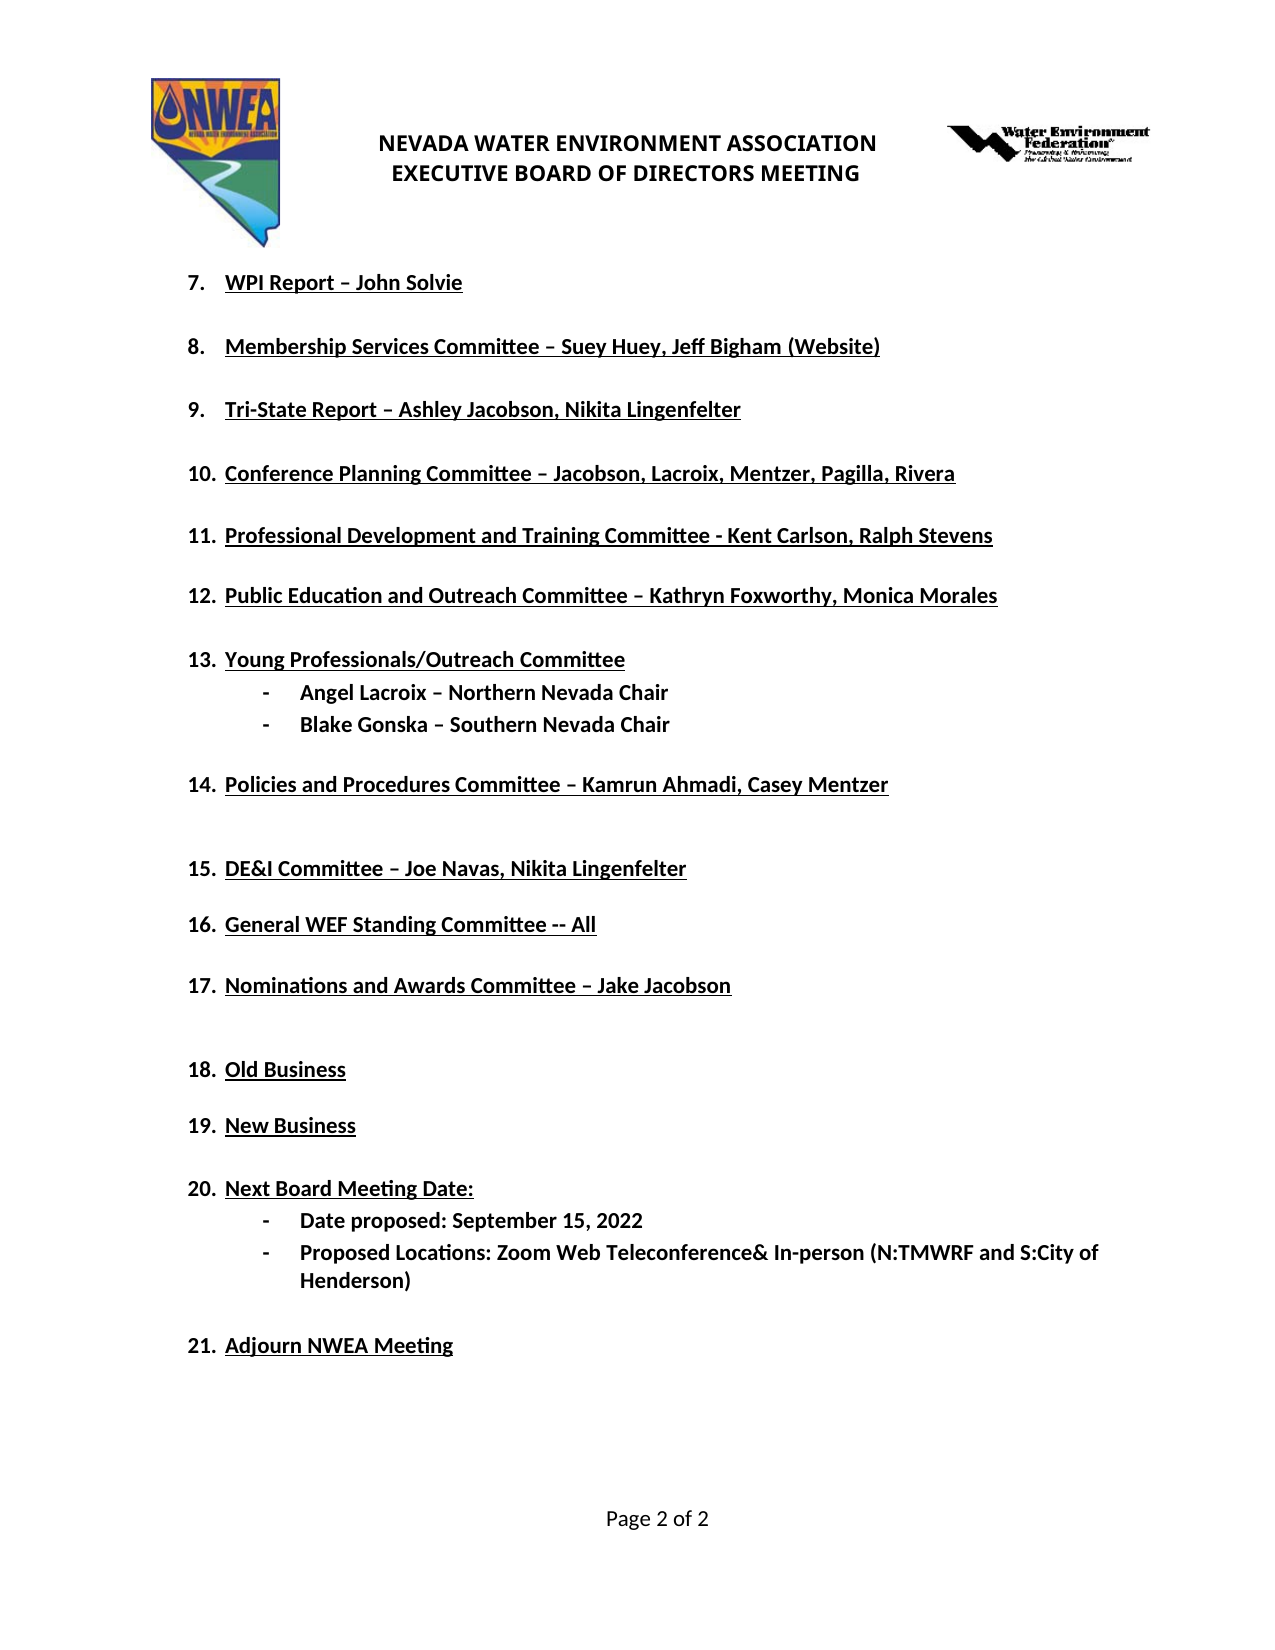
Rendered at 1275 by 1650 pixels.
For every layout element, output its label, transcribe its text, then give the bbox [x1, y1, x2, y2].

list Conference Planning Committee – Jacobson, Lacroix, Mentzer, Pagilla, Rivera [187, 459, 1175, 487]
list Policies and Procedures Committee – Kamrun Ahmadi, Casey Mentzer [187, 771, 1175, 798]
list Tri-State Report – Ashley Jacobson, Nikita Lingenfelter [187, 395, 1175, 423]
list Public Education and Outreach Committee – Kathryn Foxworthy, Monica Morales [187, 581, 1175, 609]
list Next Board Meeting Date: [187, 1174, 1175, 1202]
list Proposed Locations: Zoom Web Teleconference& In-person (N:TMWRF and S:City of Henderson) [262, 1238, 1175, 1294]
list Adjourn NWEA Meeting [187, 1331, 1175, 1359]
list General WEF Standing Committee -- All [187, 911, 1175, 939]
picture [938, 97, 1164, 186]
list Young Professionals/Outreach Committee [187, 646, 1175, 674]
list WPI Report – John Solvie [187, 268, 1175, 296]
list Old Business [187, 1055, 1175, 1083]
list Membership Services Committee – Suey Huey, Jeff Bigham (Website) [187, 332, 1175, 360]
list Date proposed: September 15, 2022 [262, 1206, 1175, 1234]
list DE&I Committee – Joe Navas, Nikita Lingenfelter [187, 854, 1175, 883]
list Professional Development and Training Committee - Kent Carlson, Ralph Stevens [187, 521, 1175, 549]
list Angel Lacroix – Northern Nevada Chair [262, 678, 1175, 706]
list Blake Gonska – Southern Nevada Chair [262, 710, 1175, 738]
list New Business [187, 1111, 1175, 1139]
picture [151, 78, 281, 248]
list Nominations and Awards Committee – Jake Jacobson [187, 971, 1175, 999]
